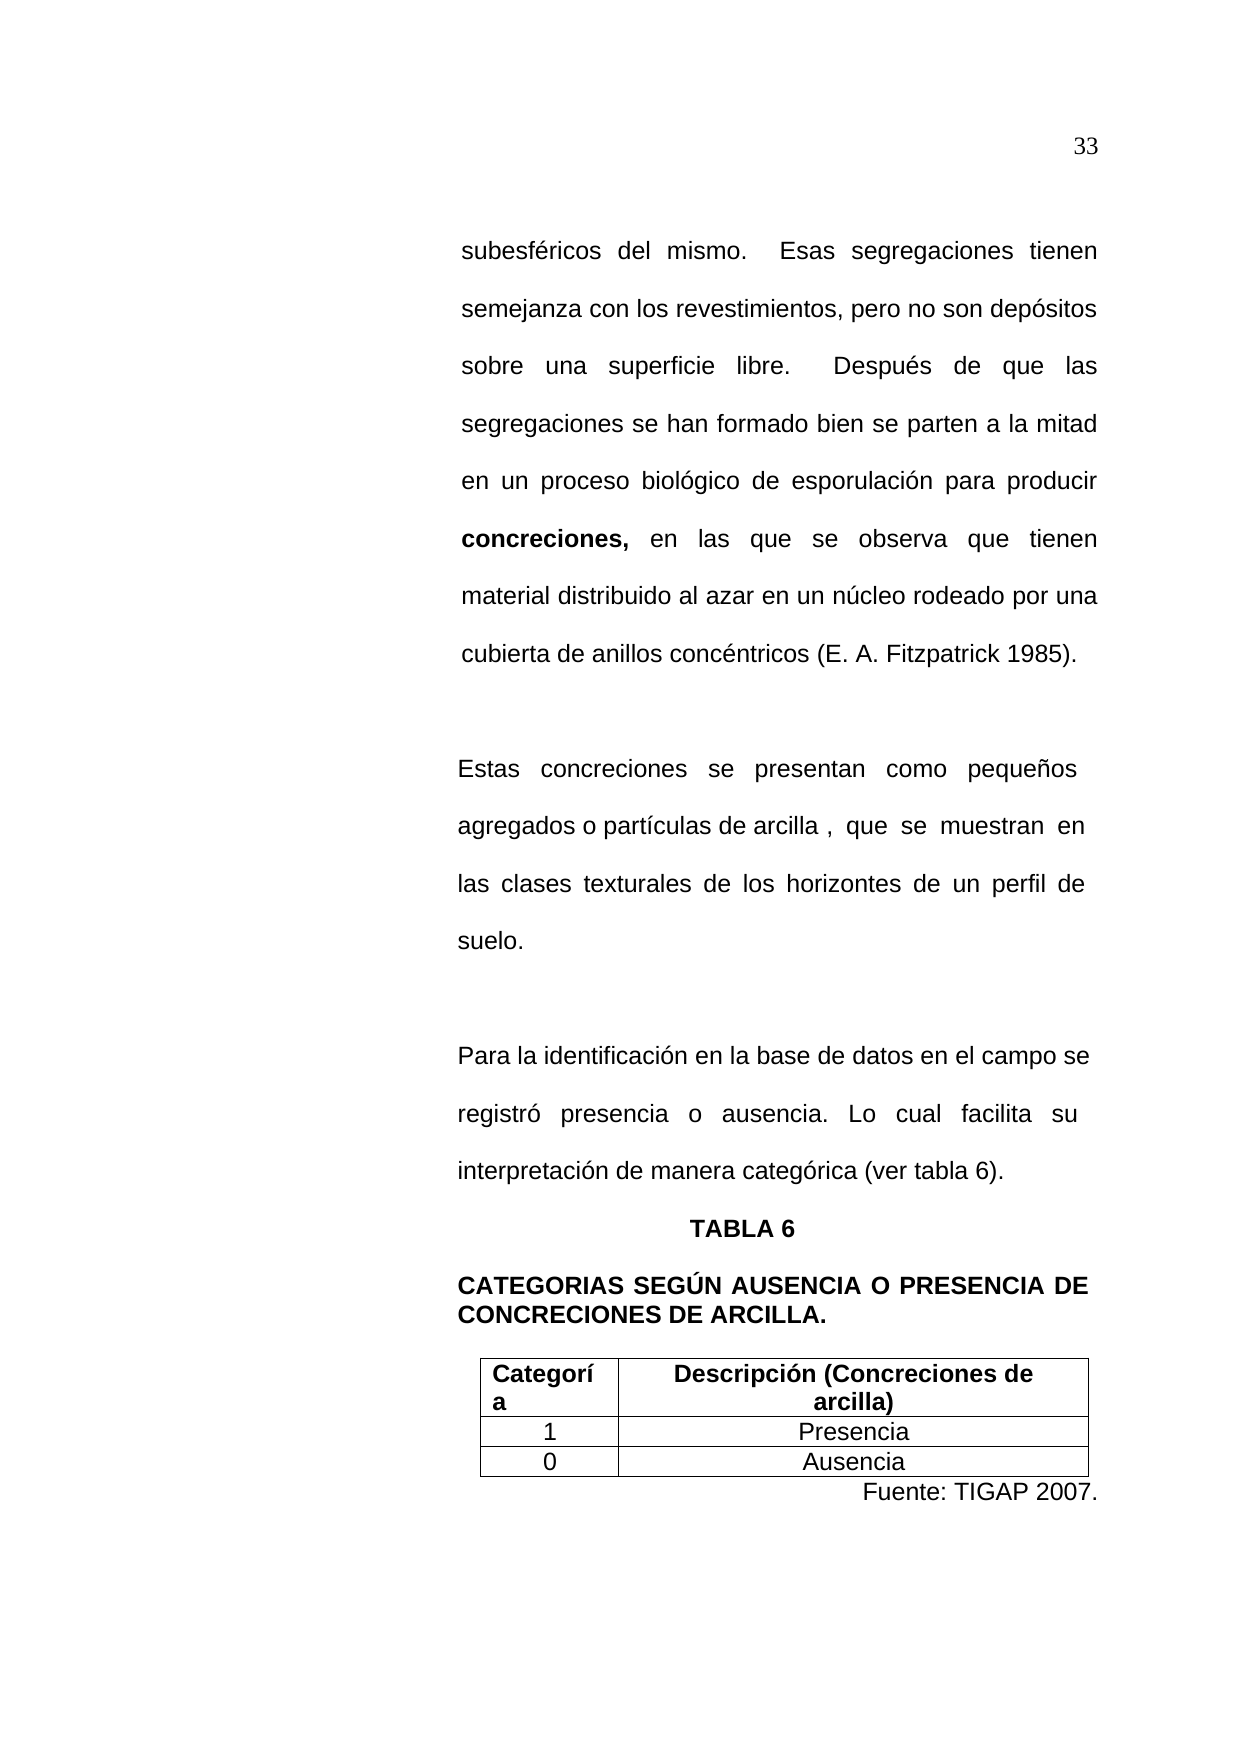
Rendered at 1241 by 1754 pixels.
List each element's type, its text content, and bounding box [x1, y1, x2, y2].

table_header Categoría [481, 1359, 618, 1416]
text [386, 236, 1098, 667]
text Fuente: TIGAP 2007. [386, 1477, 1098, 1505]
table_cell Ausencia [619, 1447, 1088, 1476]
table_cell 0 [481, 1447, 618, 1476]
table_header Descripción (Concreciones de arcilla) [619, 1359, 1088, 1416]
text Para la identificación en la base de datos en el campo se registró presencia o ausencia. Lo cual facilita su interpretación de manera categórica (ver tabla 6). [386, 1041, 1098, 1185]
text CATEGORIAS SEGÚN AUSENCIA O PRESENCIA DE CONCRECIONES DE ARCILLA. [386, 1271, 1098, 1329]
table_cell Presencia [619, 1417, 1088, 1446]
text TABLA 6 [386, 1214, 1098, 1242]
table_cell 1 [481, 1417, 618, 1446]
text Estas concreciones se presentan como pequeños agregados o partículas de arcilla , que se muestran en las clases texturales de los horizontes de un perfil de suelo. [386, 754, 1098, 955]
